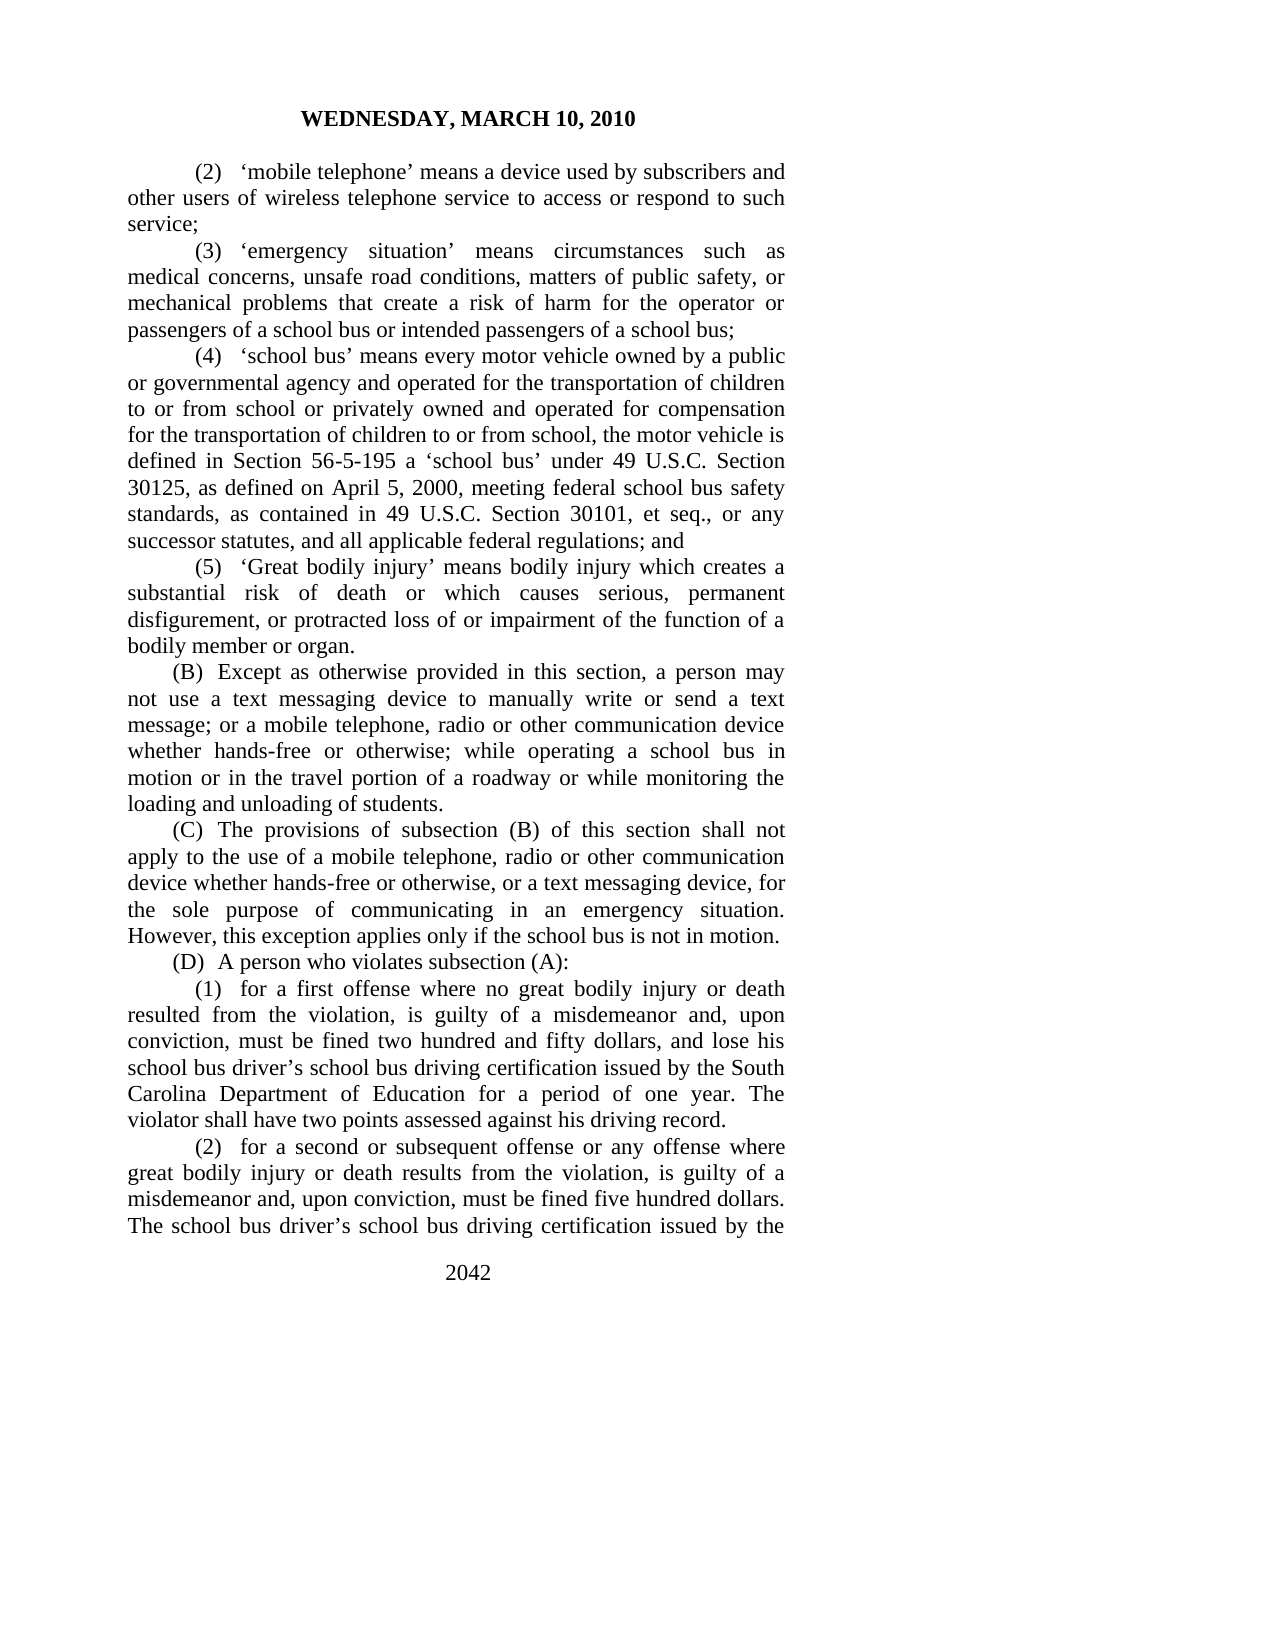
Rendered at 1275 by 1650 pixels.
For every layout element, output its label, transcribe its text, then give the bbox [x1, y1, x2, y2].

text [127, 1133, 786, 1238]
text (C) The provisions of subsection (B) of this section shall not apply to the use of a mobile telephone, radio or other communication device whether hands-free or otherwise, or a text messaging device, for the sole purpose of communicating in an emergency situation. However, this exception applies only if the school bus is not in motion. [127, 817, 786, 948]
text (1) for a first offense where no great bodily injury or death resulted from the violation, is guilty of a misdemeanor and, upon conviction, must be fined two hundred and fifty dollars, and lose his school bus driver’s school bus driving certification issued by the South Carolina Department of Education for a period of one year. The violator shall have two points assessed against his driving record. [127, 975, 786, 1133]
text (B) Except as otherwise provided in this section, a person may not use a text messaging device to manually write or send a text message; or a mobile telephone, radio or other communication device whether hands-free or otherwise; while operating a school bus in motion or in the travel portion of a roadway or while monitoring the loading and unloading of students. [127, 658, 786, 817]
text (4) ‘school bus’ means every motor vehicle owned by a public or governmental agency and operated for the transportation of children to or from school or privately owned and operated for compensation for the transportation of children to or from school, the motor vehicle is defined in Section 56-5-195 a ‘school bus’ under 49 U.S.C. Section 30125, as defined on April 5, 2000, meeting federal school bus safety standards, as contained in 49 U.S.C. Section 30101, et seq., or any successor statutes, and all applicable federal regulations; and [127, 342, 786, 553]
text (3) ‘emergency situation’ means circumstances such as medical concerns, unsafe road conditions, matters of public safety, or mechanical problems that create a risk of harm for the operator or passengers of a school bus or intended passengers of a school bus; [127, 237, 786, 342]
text (D) A person who violates subsection (A): [127, 948, 786, 975]
text (5) ‘Great bodily injury’ means bodily injury which creates a substantial risk of death or which causes serious, permanent disfigurement, or protracted loss of or impairment of the function of a bodily member or organ. [127, 553, 786, 658]
text (2) ‘mobile telephone’ means a device used by subscribers and other users of wireless telephone service to access or respond to such service; [127, 158, 786, 237]
